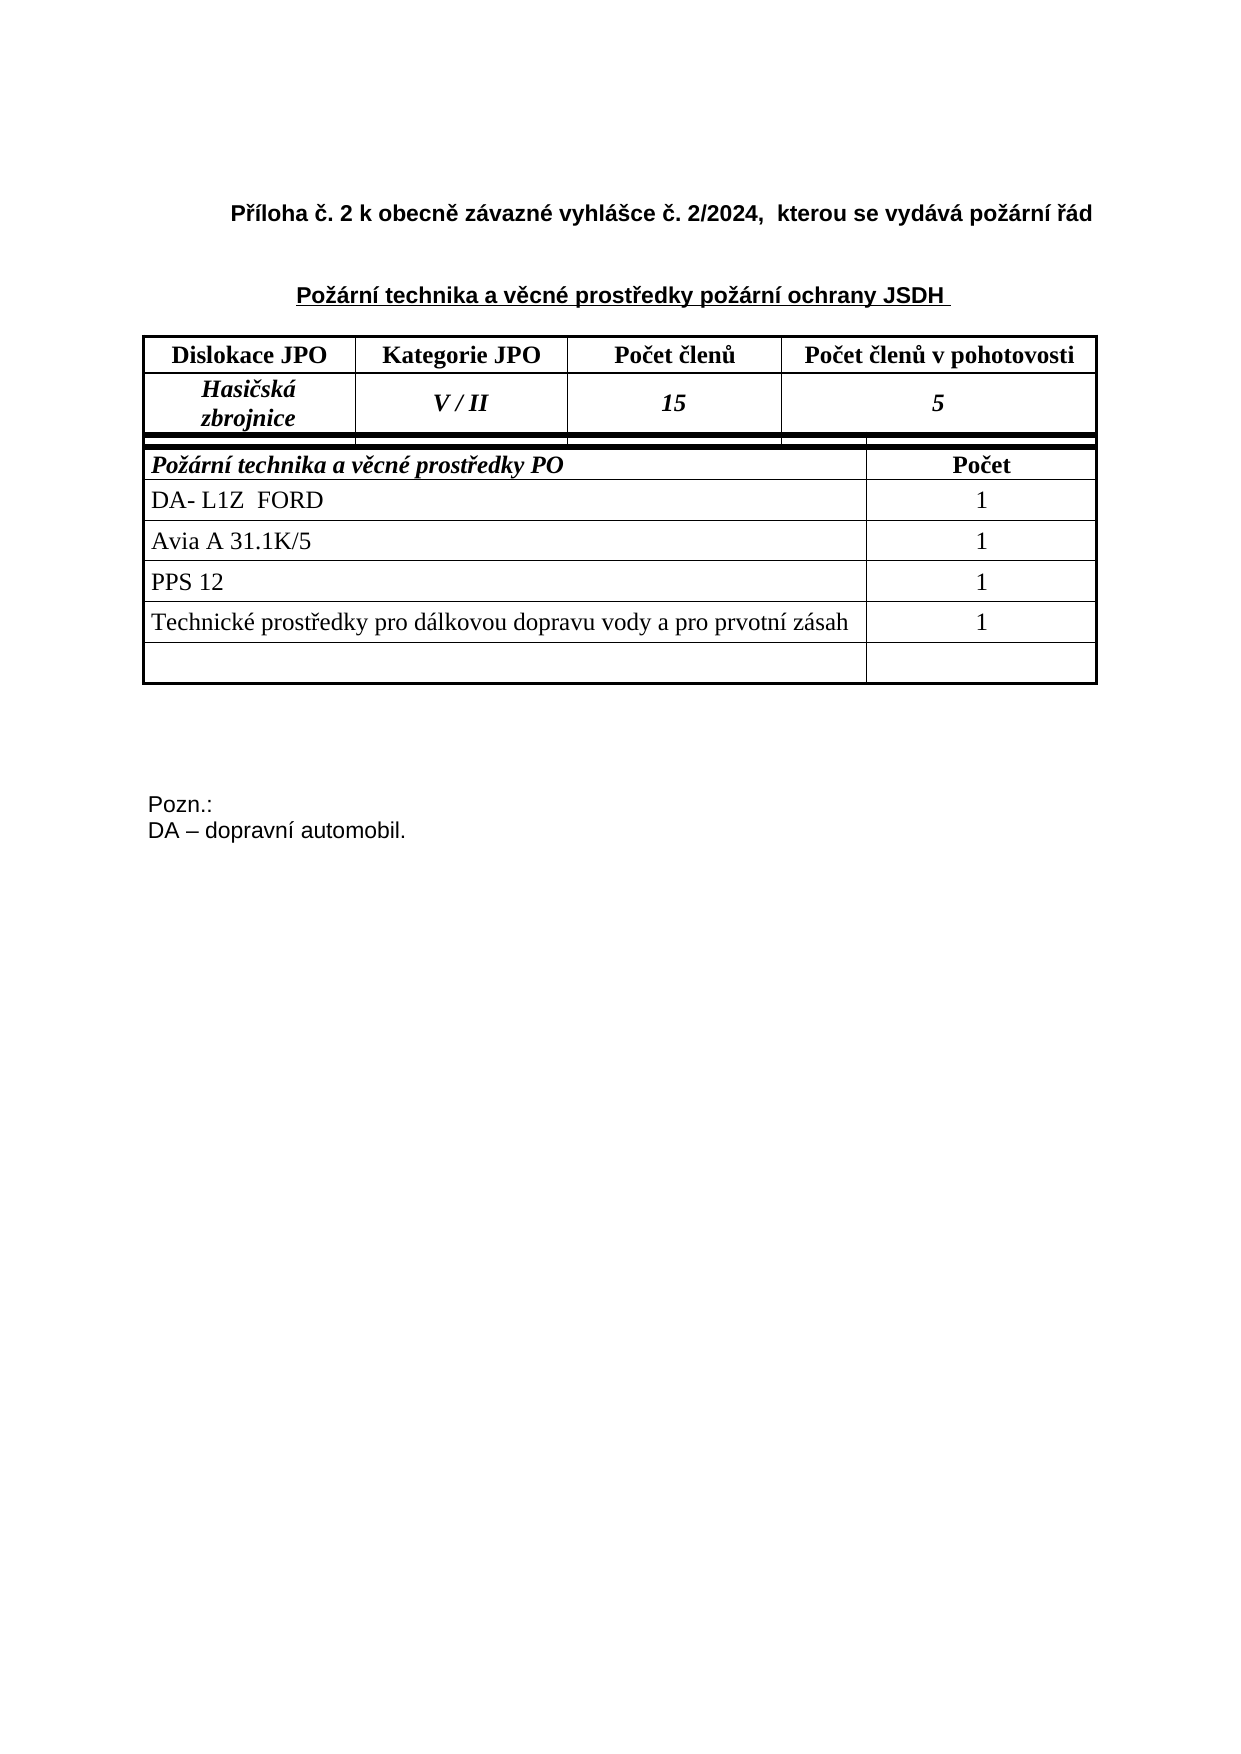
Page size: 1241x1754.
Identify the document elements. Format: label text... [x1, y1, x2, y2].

table_cell Avia A 31.1K/5 [145, 521, 866, 560]
table_cell PPS 12 [145, 561, 866, 601]
table_cell Hasičská zbrojnice [145, 374, 355, 432]
table_cell 1 [867, 521, 1095, 560]
table_header Dislokace JPO [145, 338, 355, 372]
table_cell V / II [356, 374, 567, 432]
table_cell 5 [782, 374, 1095, 432]
table_header Kategorie JPO [356, 338, 567, 372]
table_cell Počet [867, 450, 1095, 479]
table_cell 15 [568, 374, 781, 432]
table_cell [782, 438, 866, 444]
text Příloha č. 2 k obecně závazné vyhlášce č. 2/2024, kterou se vydává požární řád [148, 200, 1093, 227]
table_cell 1 [867, 480, 1095, 520]
table_cell Technické prostředky pro dálkovou dopravu vody a pro prvotní zásah [145, 602, 866, 642]
table_cell [867, 643, 1095, 682]
text Požární technika a věcné prostředky požární ochrany JSDH [148, 282, 1093, 308]
table_cell 1 [867, 561, 1095, 601]
table_cell DA- L1Z FORD [145, 480, 866, 520]
table_cell [145, 643, 866, 682]
table_header Počet členů v pohotovosti [782, 338, 1095, 372]
table_cell 1 [867, 602, 1095, 642]
table_header Počet členů [568, 338, 781, 372]
text DA – dopravní automobil. [148, 817, 1093, 843]
table_cell Požární technika a věcné prostředky PO [145, 450, 866, 479]
text Pozn.: [148, 791, 1093, 817]
